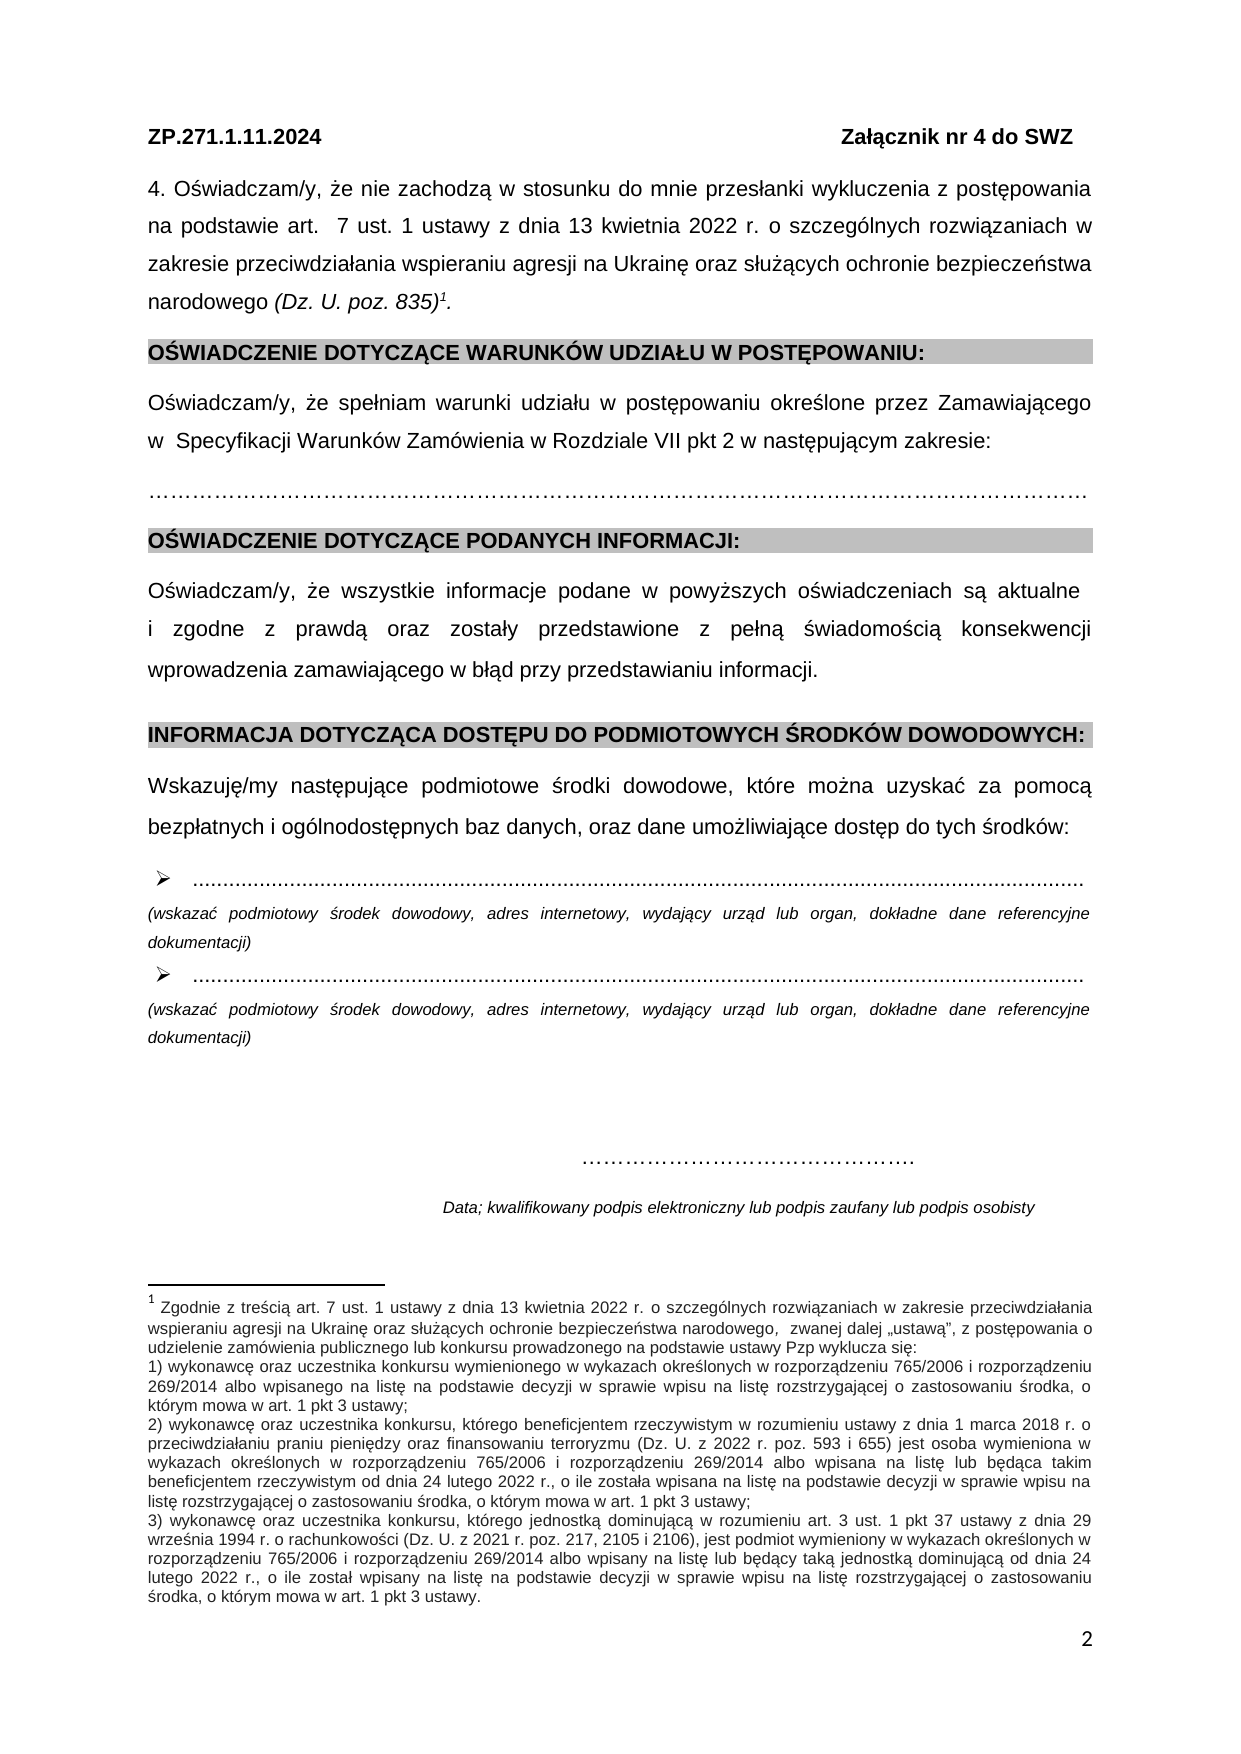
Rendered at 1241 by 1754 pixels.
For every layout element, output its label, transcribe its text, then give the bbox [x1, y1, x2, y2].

text 4. Oświadczam/y, że nie zachodzą w stosunku do mnie przesłanki wykluczenia z postępowania na podstawie art. 7 ust. 1 ustawy z dnia 13 kwietnia 2022 r. o szczególnych rozwiązaniach w zakresie przeciwdziałania wspieraniu agresji na Ukrainę oraz służących ochronie bezpieczeństwa narodowego (Dz. U. poz. 835). [148, 176, 1093, 314]
text INFORMACJA DOTYCZĄCA DOSTĘPU DO PODMIOTOWYCH ŚRODKÓW DOWODOWYCH: [148, 722, 1093, 748]
text (wskazać podmiotowy środek dowodowy, adres internetowy, wydający urząd lub organ, dokładne dane referencyjne dokumentacji) [148, 999, 1093, 1047]
list ................................................................................................................................................... [154, 962, 1093, 987]
text OŚWIADCZENIE DOTYCZĄCE PODANYCH INFORMACJI: [148, 528, 1093, 553]
list ................................................................................................................................................... [154, 866, 1093, 892]
text OŚWIADCZENIE DOTYCZĄCE WARUNKÓW UDZIAŁU W POSTĘPOWANIU: [148, 339, 1093, 364]
text ………………………………………. [576, 1143, 1093, 1169]
text Wskazuję/my następujące podmiotowe środki dowodowe, które można uzyskać za pomocą bezpłatnych i ogólnodostępnych baz danych, oraz dane umożliwiające dostęp do tych środków: [148, 773, 1093, 840]
text (wskazać podmiotowy środek dowodowy, adres internetowy, wydający urząd lub organ, dokładne dane referencyjne dokumentacji) [148, 904, 1093, 952]
text Oświadczam/y, że wszystkie informacje podane w powyższych oświadczeniach są aktualne i zgodne z prawdą oraz zostały przedstawione z pełną świadomością konsekwencji wprowadzenia zamawiającego w błąd przy przedstawianiu informacji. [148, 578, 1093, 683]
text Data; kwalifikowany podpis elektroniczny lub podpis zaufany lub podpis osobisty [148, 1198, 1093, 1217]
text Oświadczam/y, że spełniam warunki udziału w postępowaniu określone przez Zamawiającego w Specyfikacji Warunków Zamówienia w Rozdziale VII pkt 2 w następującym zakresie: [148, 390, 1093, 453]
text ………………………………………………………………………………………………………………… [148, 478, 1093, 503]
